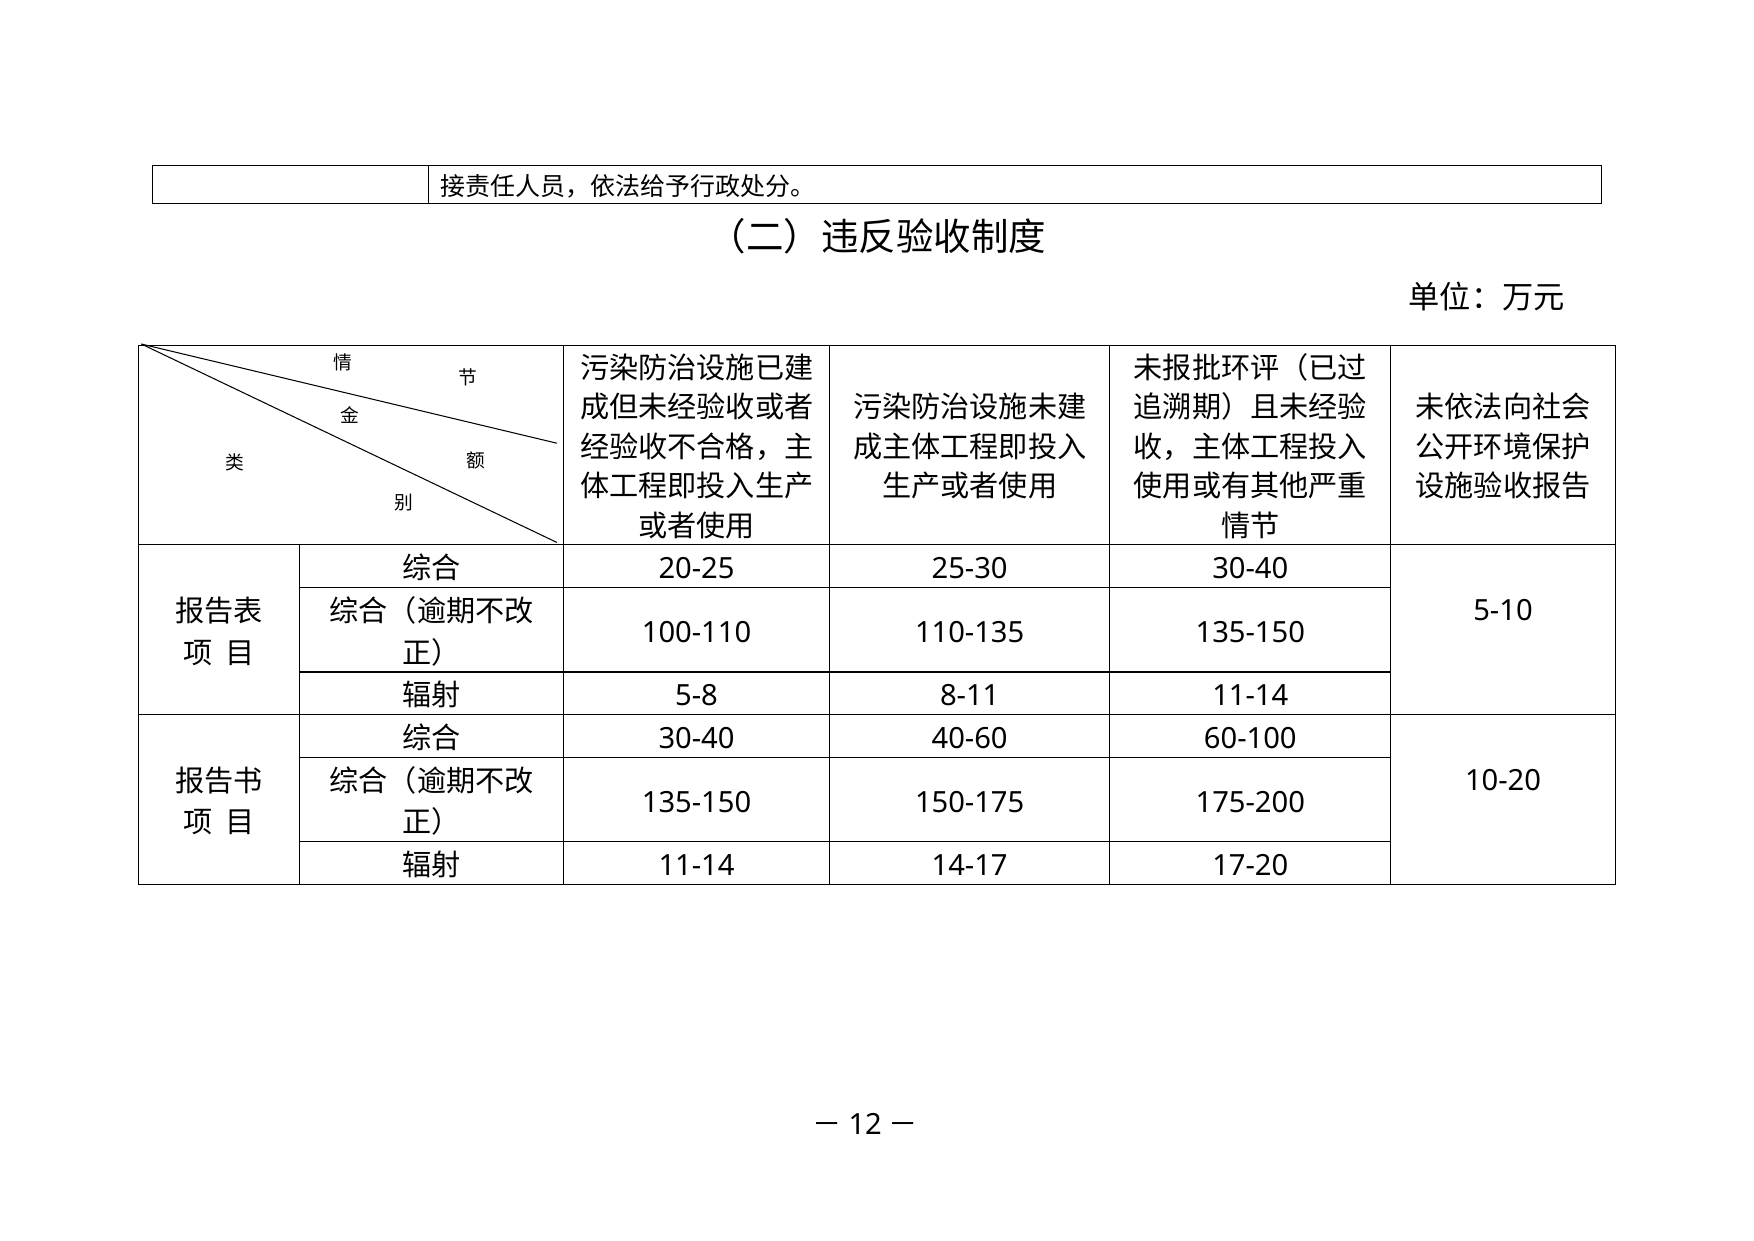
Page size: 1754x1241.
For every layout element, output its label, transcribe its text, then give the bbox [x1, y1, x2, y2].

table_cell 11-14 [1110, 673, 1390, 714]
table_cell 40-60 [830, 715, 1109, 757]
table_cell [429, 166, 1601, 203]
table_cell 辐射 [300, 842, 563, 884]
table_cell 报告书 项 目 [139, 715, 299, 884]
table_cell 110-135 [830, 588, 1109, 671]
table_cell 175-200 [1110, 758, 1390, 841]
table_cell 10-20 [1391, 715, 1615, 884]
text （二）违反验收制度 [148, 204, 1606, 262]
table_cell 60-100 [1110, 715, 1390, 757]
text 单位：万元 [148, 262, 1606, 320]
table_cell 8-11 [830, 673, 1109, 714]
table_cell 100-110 [564, 588, 829, 671]
table_header 污染防治设施已建成但未经验收或者经验收不合格，主体工程即投入生产或者使用 [564, 346, 829, 544]
table_cell 综合（逾期不改正） [300, 758, 563, 841]
table_cell 30-40 [1110, 545, 1390, 587]
table_cell 综合 [300, 715, 563, 757]
table_cell 辐射 [300, 673, 563, 714]
table_cell 备 注 [153, 166, 428, 203]
table_header 污染防治设施未建成主体工程即投入生产或者使用 [830, 346, 1109, 544]
table_header 未报批环评（已过追溯期）且未经验收，主体工程投入使用或有其他严重情节 [1110, 346, 1390, 544]
table_cell 14-17 [830, 842, 1109, 884]
table_cell 综合 [300, 545, 563, 587]
table_cell 135-150 [564, 758, 829, 841]
table_cell 20-25 [564, 545, 829, 587]
table_cell 150-175 [830, 758, 1109, 841]
table_cell 综合（逾期不改正） [300, 588, 563, 671]
table_cell 5-8 [564, 673, 829, 714]
table_cell 135-150 [1110, 588, 1390, 671]
table_cell 报告表 项 目 [139, 545, 299, 714]
table_cell 25-30 [830, 545, 1109, 587]
table_cell 17-20 [1110, 842, 1390, 884]
table_cell 5-10 [1391, 545, 1615, 714]
table_cell 11-14 [564, 842, 829, 884]
table_header 未依法向社会公开环境保护设施验收报告 [1391, 346, 1615, 544]
table_header [139, 346, 563, 544]
table_cell 30-40 [564, 715, 829, 757]
